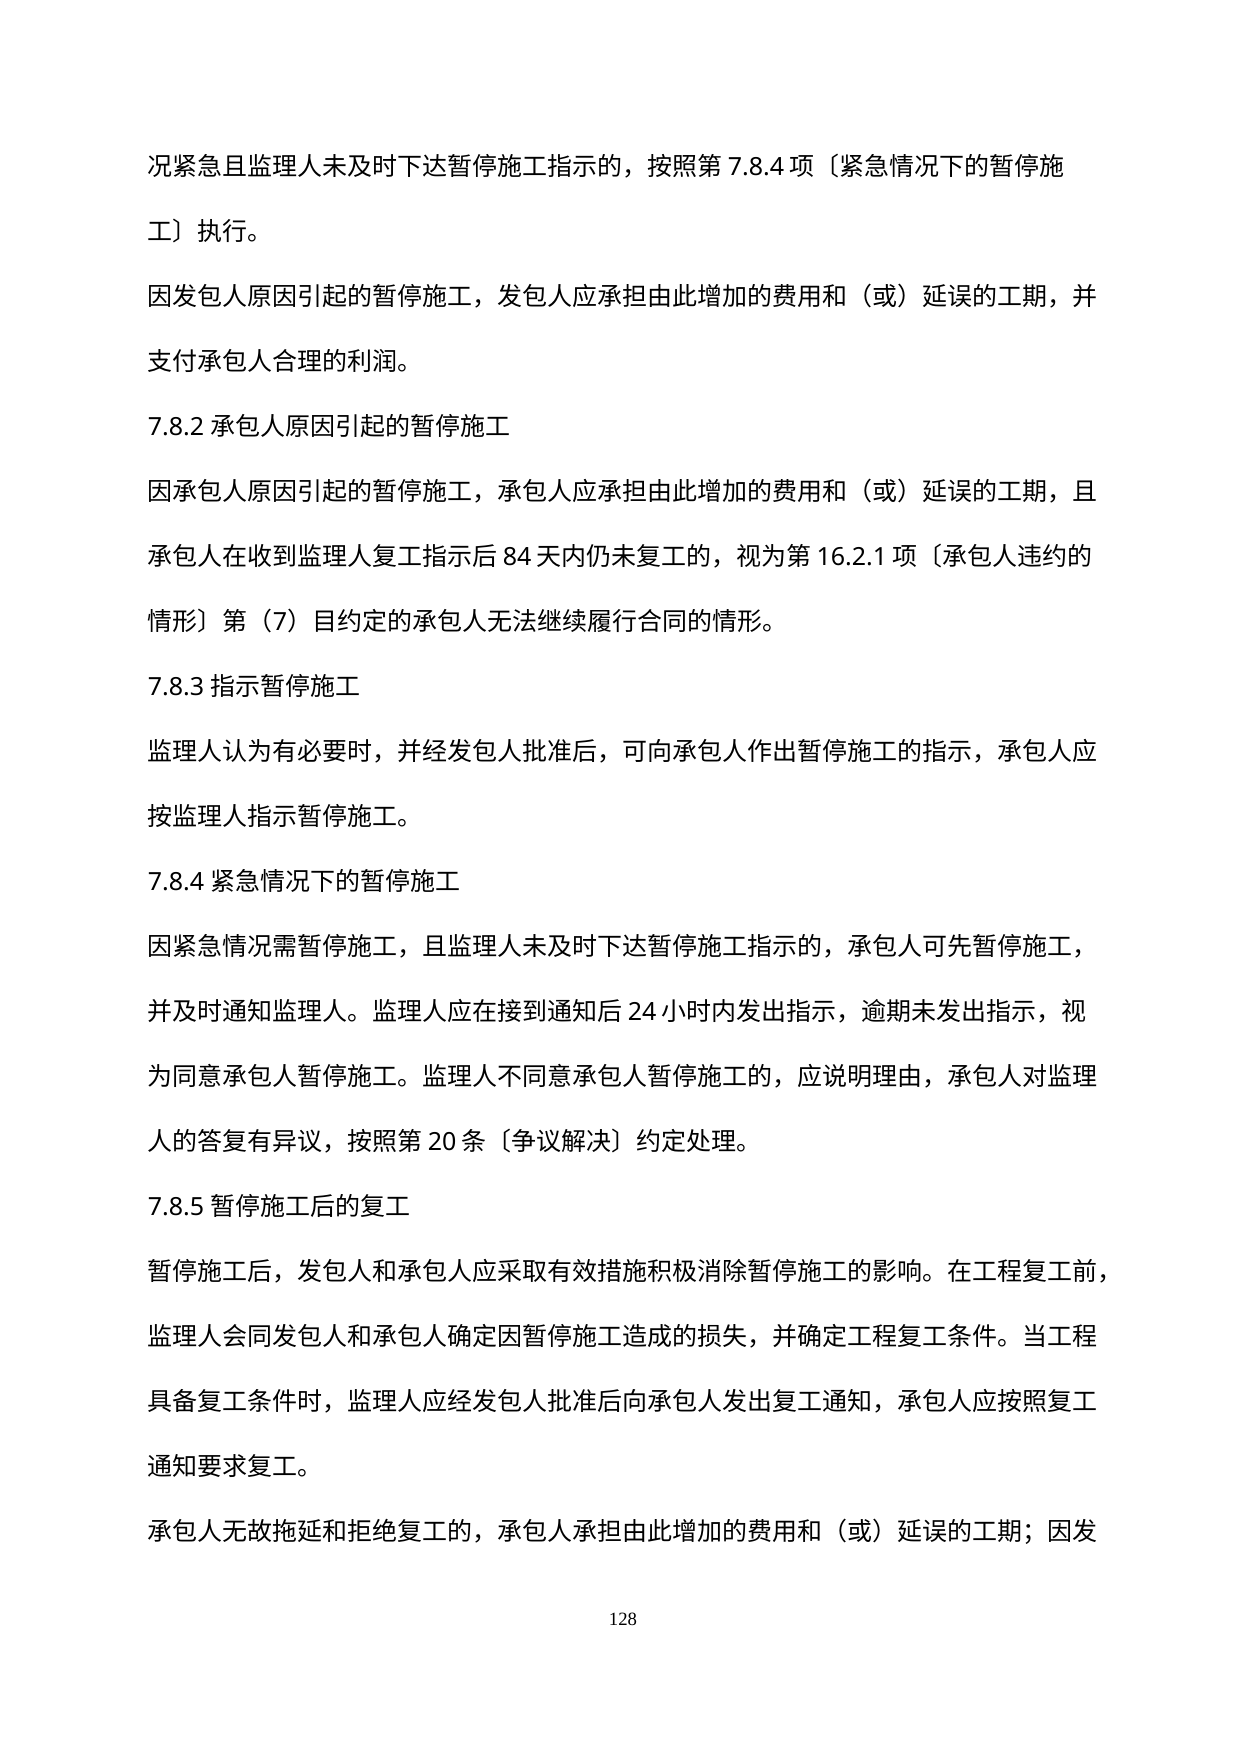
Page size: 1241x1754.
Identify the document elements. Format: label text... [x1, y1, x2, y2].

text 7.8.4 紧急情况下的暂停施工 [148, 847, 1098, 912]
text 7.8.5 暂停施工后的复工 [148, 1172, 1098, 1237]
text 7.8.2 承包人原因引起的暂停施工 [148, 392, 1098, 457]
text 7.8.3 指示暂停施工 [148, 652, 1098, 717]
text 因发包人原因引起的暂停施工，发包人应承担由此增加的费用和（或）延误的工期，并支付承包人合理的利润。 [148, 262, 1098, 392]
text 暂停施工后，发包人和承包人应采取有效措施积极消除暂停施工的影响。在工程复工前，监理人会同发包人和承包人确定因暂停施工造成的损失，并确定工程复工条件。当工程具备复工条件时，监理人应经发包人批准后向承包人发出复工通知，承包人应按照复工通知要求复工。 [148, 1237, 1098, 1497]
text 监理人认为有必要时，并经发包人批准后，可向承包人作出暂停施工的指示，承包人应按监理人指示暂停施工。 [148, 717, 1098, 847]
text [148, 132, 1098, 262]
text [148, 1497, 1098, 1562]
text 因承包人原因引起的暂停施工，承包人应承担由此增加的费用和（或）延误的工期，且承包人在收到监理人复工指示后84天内仍未复工的，视为第16.2.1项〔承包人违约的情形〕第（7）目约定的承包人无法继续履行合同的情形。 [148, 457, 1098, 652]
text 因紧急情况需暂停施工，且监理人未及时下达暂停施工指示的，承包人可先暂停施工，并及时通知监理人。监理人应在接到通知后24小时内发出指示，逾期未发出指示，视为同意承包人暂停施工。监理人不同意承包人暂停施工的，应说明理由，承包人对监理人的答复有异议，按照第20条〔争议解决〕约定处理。 [148, 912, 1098, 1172]
